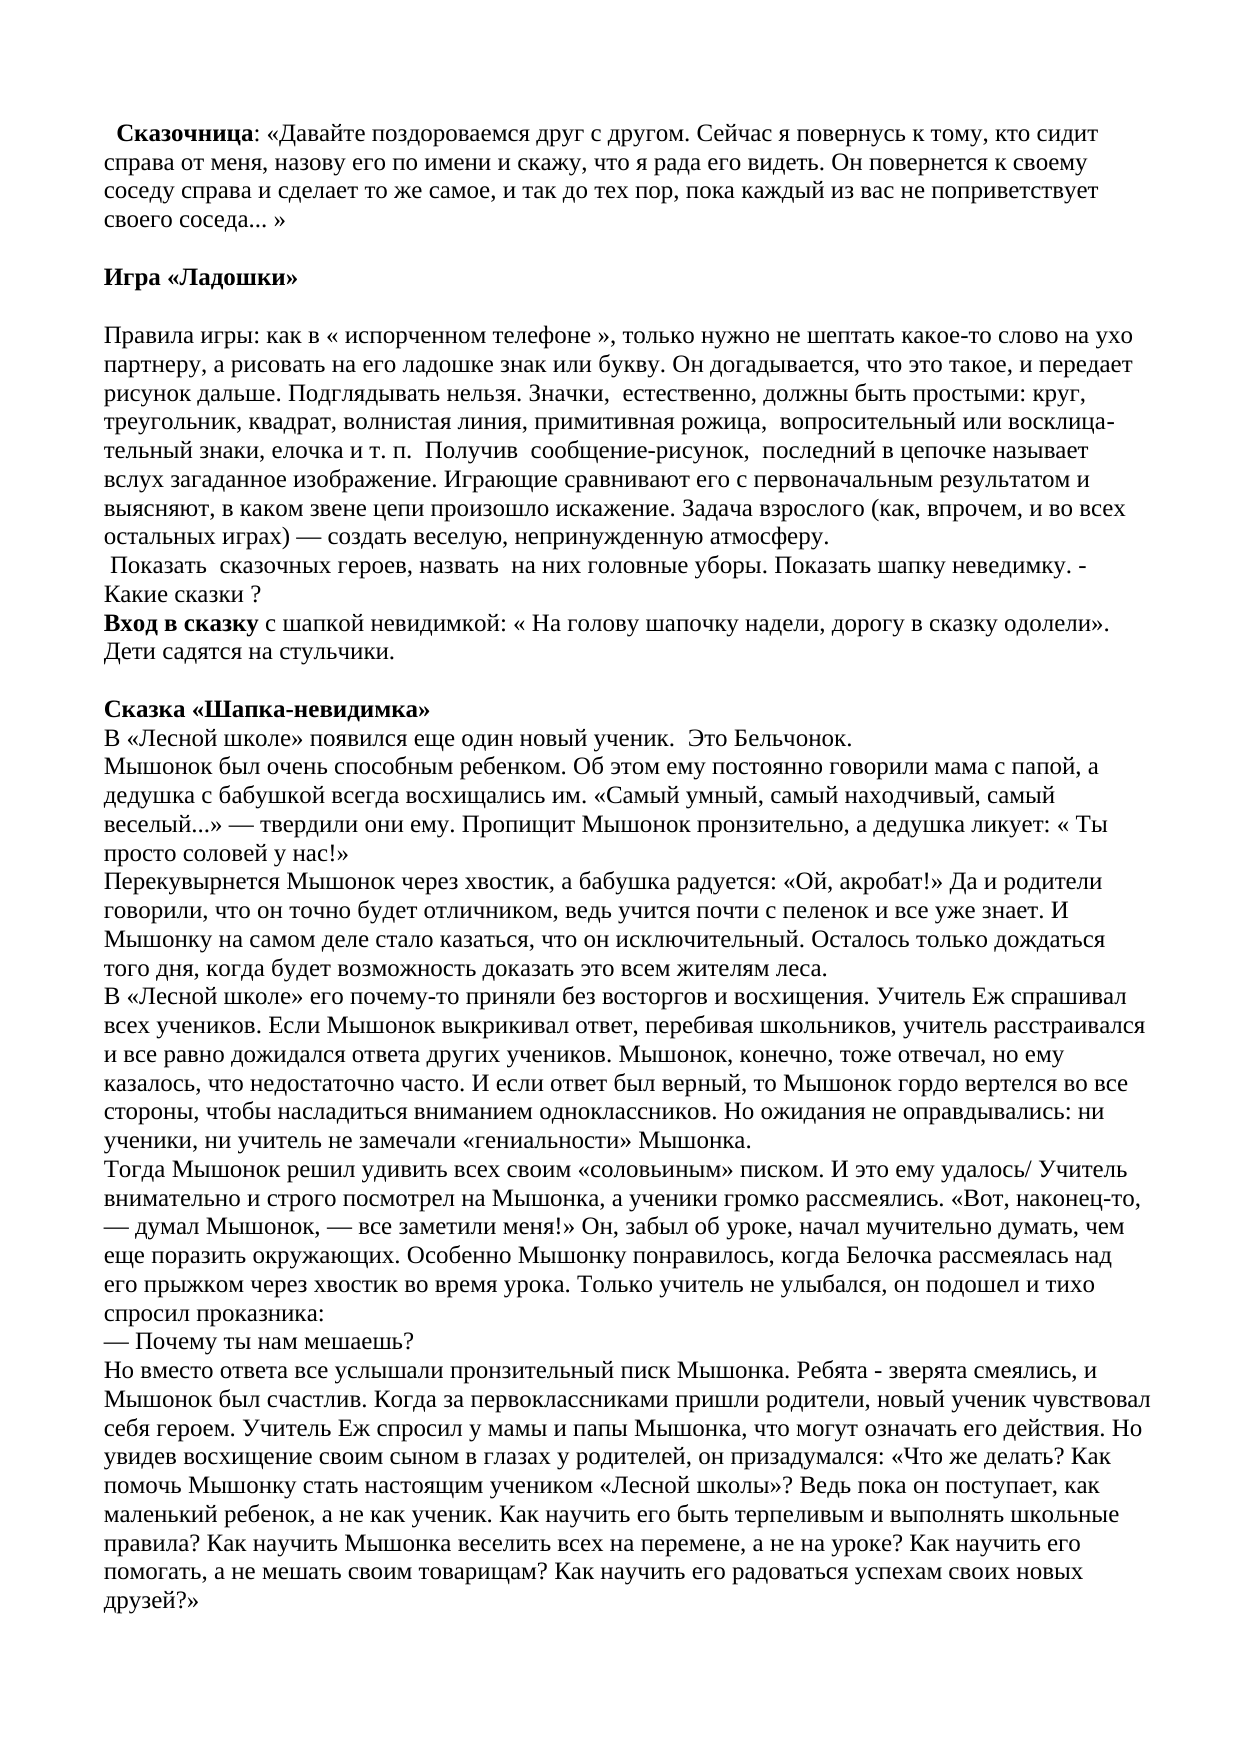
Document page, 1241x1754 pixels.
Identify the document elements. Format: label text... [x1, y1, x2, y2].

text Показать сказочных героев, назвать на них головные уборы. Показать шапку неведимку. - Какие сказки ? [103, 550, 1152, 608]
text Перекувырнется Мышонок через хвостик, а бабушка радуется: «Ой, акробат!» Да и родители говорили, что он точно будет отличником, ведь учится почти с пеленок и все уже знает. И Мышонку на самом деле стало казаться, что он исключительный. Осталось только дождаться того дня, когда будет возможность доказать это всем жителям леса. [103, 866, 1152, 981]
text Но вместо ответа все услышали пронзительный писк Мышонка. Ребята - зверята смеялись, и Мышонок был счастлив. Когда за первоклассниками пришли родители, новый ученик чувствовал себя героем. Учитель Еж спросил у мамы и папы Мышонка, что могут означать его действия. Но увидев восхищение своим сыном в глазах у родителей, он призадумался: «Что же делать? Как помочь Мышонку стать настоящим учеником «Лесной школы»? Ведь пока он поступает, как маленький ребенок, а не как ученик. Как научить его быть терпеливым и выполнять школьные правила? Как научить Мышонка веселить всех на перемене, а не на уроке? Как научить его помогать, а не мешать своим товарищам? Как научить его радоваться успехам своих новых друзей?» [103, 1355, 1152, 1614]
text Игра «Ладошки» [103, 262, 1152, 291]
text Тогда Мышонок решил удивить всех своим «соловьиным» писком. И это ему удалось/ Учитель внимательно и строго посмотрел на Мышонка, а ученики громко рассмеялись. «Вот, наконец-то, — думал Мышонок, — все заметили меня!» Он, забыл об уроке, начал мучительно думать, чем еще поразить окружающих. Особенно Мышонку понравилось, когда Белочка рассмеялась над его прыжком через хвостик во время урока. Только учитель не улыбался, он подошел и тихо спросил проказника: [103, 1154, 1152, 1326]
text Сказка «Шапка-невидимка» [103, 694, 1152, 723]
text В «Лесной школе» появился еще один новый ученик. Это Бельчонок. [103, 723, 1152, 751]
text — Почему ты нам мешаешь? [103, 1326, 1152, 1355]
text В «Лесной школе» его почему-то приняли без восторгов и восхищения. Учитель Еж спрашивал всех учеников. Если Мышонок выкрикивал ответ, перебивая школьников, учитель расстраивался и все равно дожидался ответа других учеников. Мышонок, конечно, тоже отвечал, но ему казалось, что недостаточно часто. И если ответ был верный, то Мышонок гордо вертелся во все стороны, чтобы насладиться вниманием одноклассников. Но ожидания не оправдывались: ни ученики, ни учитель не замечали «гениальности» Мышонка. [103, 981, 1152, 1154]
text Мышонок был очень способным ребенком. Об этом ему постоянно говорили мама с папой, а дедушка с бабушкой всегда восхищались им. «Самый умный, самый находчивый, самый веселый...» — твердили они ему. Пропищит Мышонок пронзительно, а дедушка ликует: « Ты просто соловей у нас!» [103, 751, 1152, 866]
text Вход в сказку с шапкой невидимкой: « На голову шапочку надели, дорогу в сказку одолели». Дети садятся на стульчики. [103, 608, 1152, 665]
text Правила игры: как в « испорченном телефоне », только нужно не шептать какое-то слово на ухо партнеру, а рисовать на его ладошке знак или букву. Он догадывается, что это такое, и передает рисунок дальше. Подглядывать нельзя. Значки, естественно, должны быть простыми: круг, треугольник, квадрат, волнистая линия, примитивная рожица, вопросительный или восклицательный знаки, елочка и т. п. Получив сообщение-рисунок, последний в цепочке называет вслух загаданное изображение. Играющие сравнивают его с первоначальным результатом и выясняют, в каком звене цепи произошло искажение. Задача взрослого (как, впрочем, и во всех остальных играх) — создать веселую, непринужденную атмосферу. [103, 320, 1152, 550]
text Сказочница: «Давайте поздороваемся друг с другом. Сейчас я повернусь к тому, кто сидит справа от меня, назову его по имени и скажу, что я рада его видеть. Он повернется к своему соседу справа и сделает то же самое, и так до тех пор, пока каждый из вас не поприветствует своего соседа... » [103, 118, 1152, 233]
